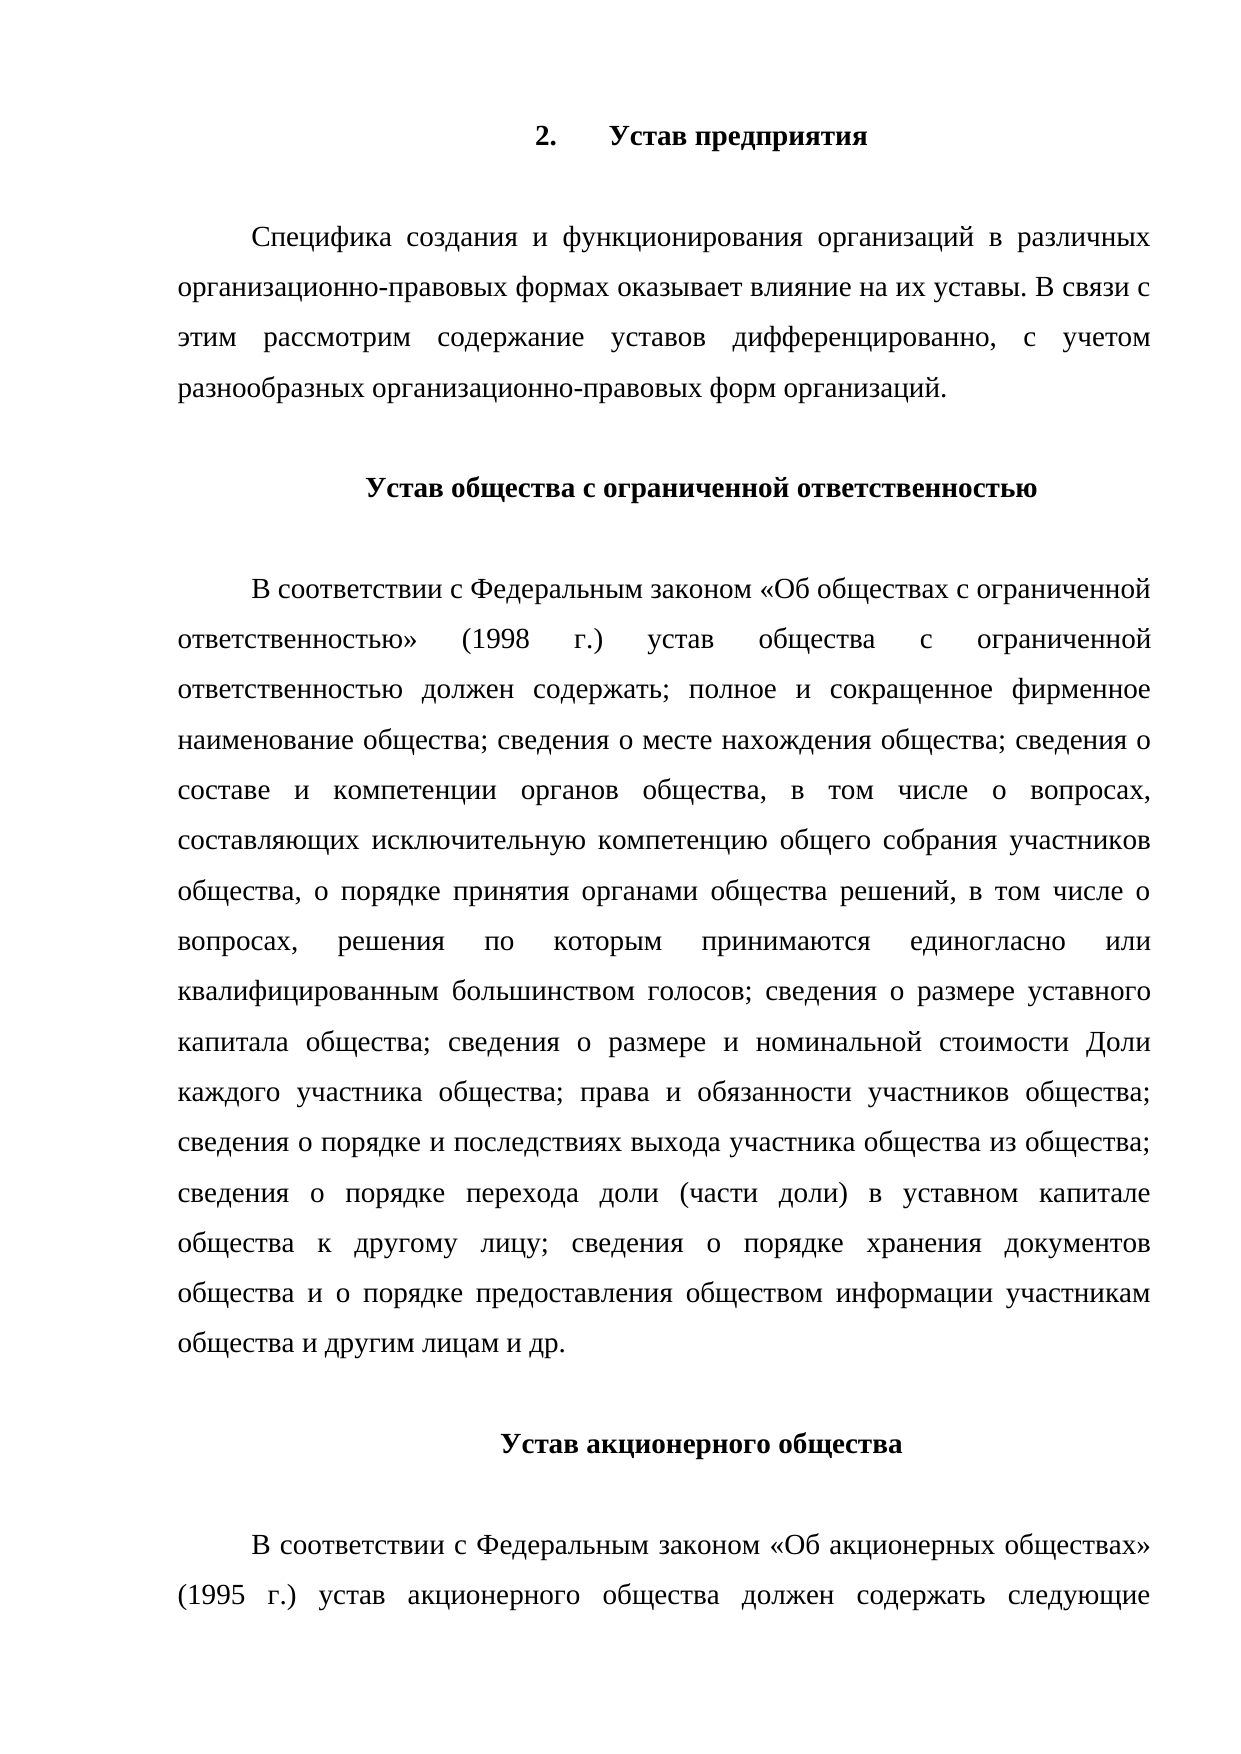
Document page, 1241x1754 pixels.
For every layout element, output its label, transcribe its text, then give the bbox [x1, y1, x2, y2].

text Устав общества с ограниченной ответственностью [177, 470, 1152, 504]
subtitle Устав акционерного общества [177, 1426, 1152, 1460]
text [177, 1527, 1152, 1611]
list Устав предприятия [177, 118, 1152, 152]
text В соответствии с Федеральным законом «Об обществах с ограниченной ответственностью» (.) устав общества с ограниченной ответственностью должен содержать; полное и сокращенное фирменное наименование общества; сведения о месте нахождения общества; сведения о составе и компетенции органов общества, в том числе о вопросах, составляющих исключительную компетенцию общего собрания участников общества, о порядке принятия органами общества решений, в том числе о вопросах, решения по которым принимаются единогласно или квалифицированным большинством голосов; сведения о размере уставного капитала общества; сведения о размере и номинальной стоимости Доли каждого участника общества; права и обязанности участников общества; сведения о порядке и последствиях выхода участника общества из общества; сведения о порядке перехода доли (части доли) в уставном капитале общества к другому лицу; сведения о порядке хранения документов общества и о порядке предоставления обществом информации участникам общества и другим лицам и др. [177, 571, 1152, 1359]
text Специфика создания и функционирования организаций в различных организационно-правовых формах оказывает влияние на их уставы. В связи с этим рассмотрим содержание уставов дифференцированно, с учетом разнообразных организационно-правовых форм организаций. [177, 219, 1152, 403]
